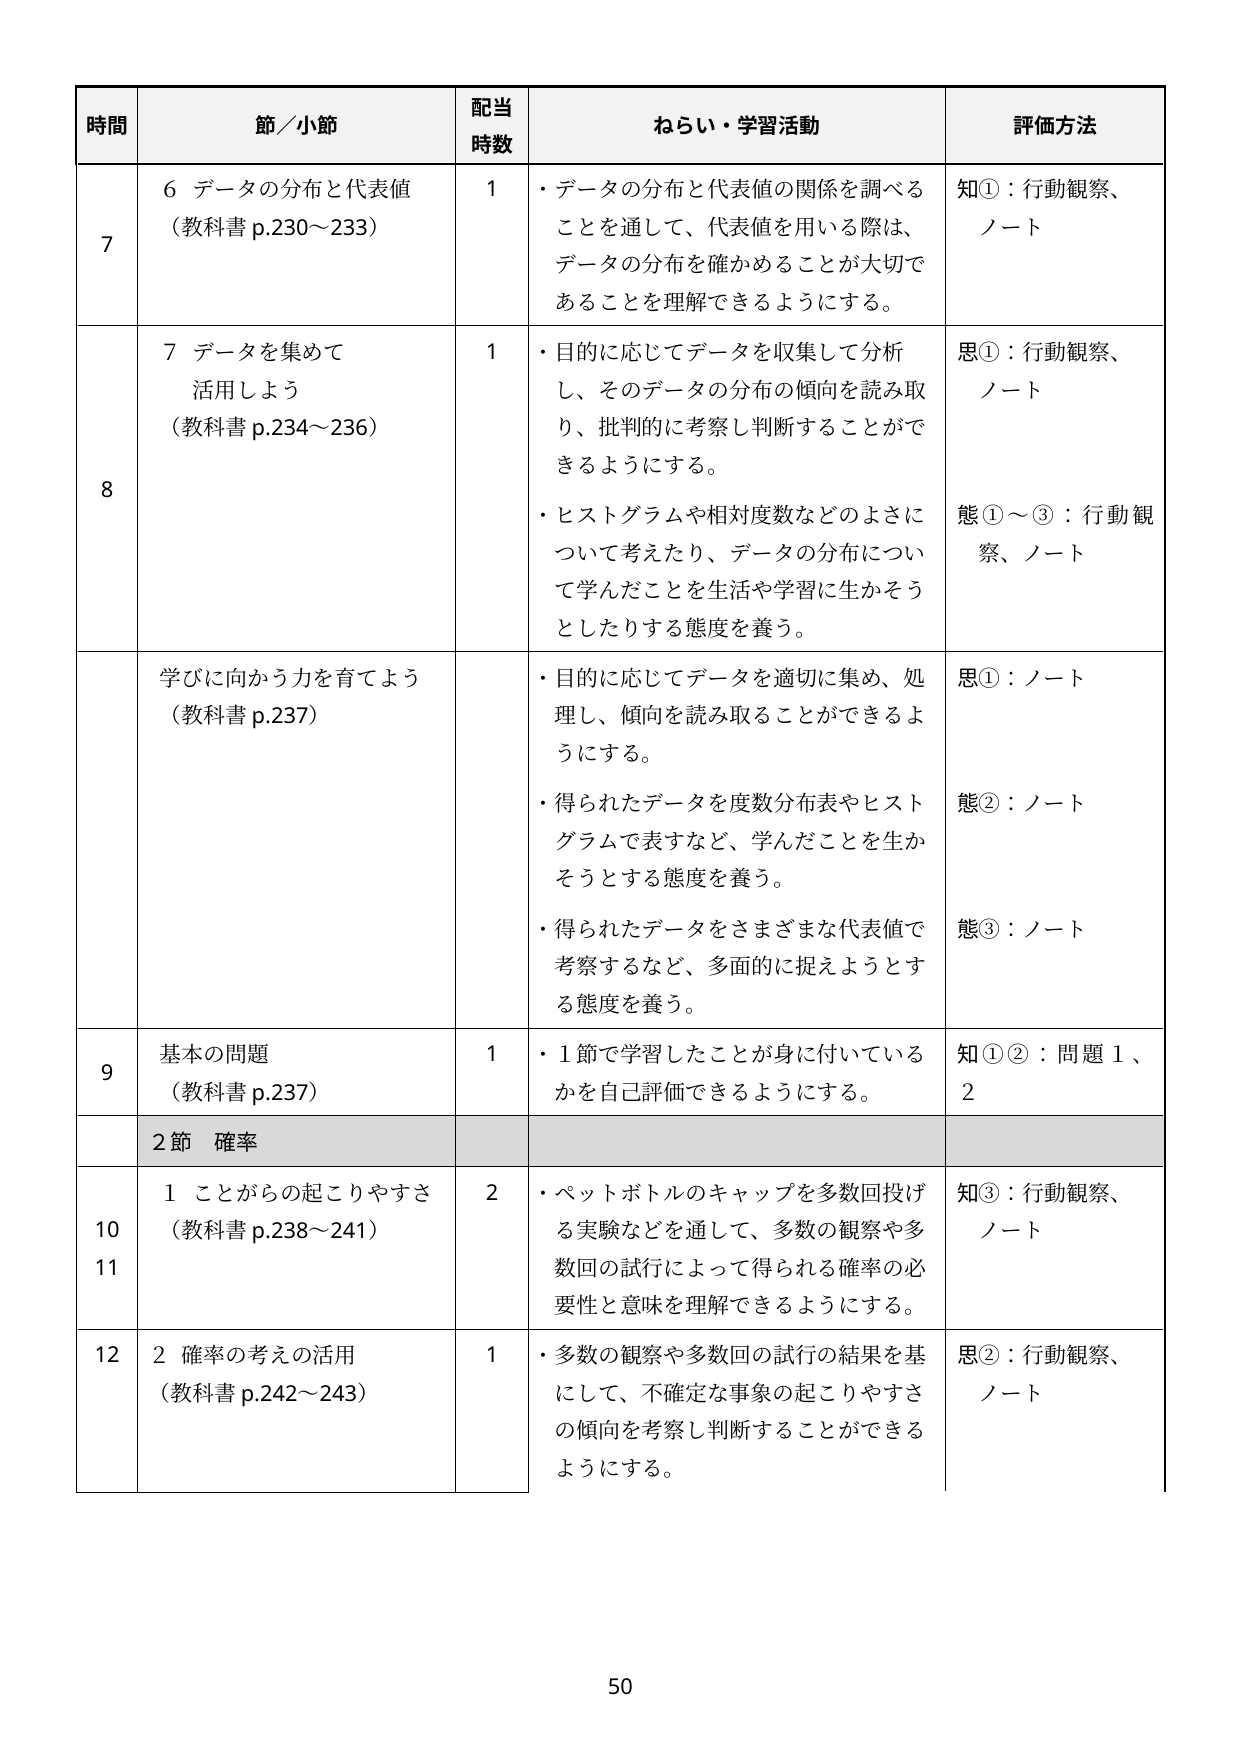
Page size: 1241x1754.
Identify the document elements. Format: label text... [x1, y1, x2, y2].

table_cell [456, 1116, 528, 1166]
table_cell 1 [456, 326, 528, 651]
table_cell [946, 1115, 1164, 1166]
table_cell [456, 652, 528, 1027]
table_cell ・目的に応じてデータを適切に集め、処理し、傾向を読み取ることができるようにする。 [529, 652, 945, 777]
table_cell ２ 確率の考えの活用 （教科書p.242～243） [138, 1330, 455, 1492]
table_cell ２節 確率 [138, 1116, 455, 1166]
table_cell ・得られたデータをさまざまな代表値で考察するなど、多面的に捉えようとする態度を養う。 [529, 902, 945, 1027]
table_cell １ ことがらの起こりやすさ （教科書p.238～241） [138, 1167, 455, 1329]
table_cell 態②：ノート [946, 777, 1164, 902]
table_cell ・目的に応じてデータを収集して分析し、そのデータの分布の傾向を読み取り、批判的に考察し判断することができるようにする。 [529, 326, 945, 488]
table_cell 知③：行動観察、 ノート [946, 1166, 1164, 1329]
table_cell 8 [77, 326, 137, 651]
table_header ねらい・学習活動 [529, 88, 945, 162]
table_cell 態①～③：行動観察、ノート [946, 488, 1164, 651]
table_cell [529, 1116, 945, 1166]
table_cell ・多数の観察や多数回の試行の結果を基にして、不確定な事象の起こりやすさの傾向を考察し判断することができるようにする。 [529, 1330, 946, 1492]
table_cell 1 [456, 1029, 528, 1115]
table_cell [77, 1116, 137, 1166]
table_cell 知①：行動観察、 ノート [946, 163, 1164, 325]
table_cell 知①②：問題１、２ [946, 1028, 1164, 1115]
table_cell [77, 652, 137, 1027]
table_cell 7 [77, 164, 137, 325]
table_cell ６ データの分布と代表値 （教科書p.230～233） [138, 165, 455, 325]
table_header 時間 [77, 88, 137, 162]
table_header 配当 時数 [456, 88, 528, 162]
table_cell 学びに向かう力を育てよう （教科書p.237） [138, 652, 455, 1027]
table_cell 2 [456, 1167, 528, 1329]
table_cell ・ペットボトルのキャップを多数回投げる実験などを通して、多数の観察や多数回の試行によって得られる確率の必要性と意味を理解できるようにする。 [529, 1167, 945, 1329]
table_cell 思②：行動観察、 ノート [946, 1329, 1164, 1492]
table_cell 12 [77, 1330, 137, 1492]
table_cell ７ データを集めて 活用しよう （教科書p.234～236） [138, 326, 455, 651]
table_cell ・１節で学習したことが身に付いているかを自己評価できるようにする。 [529, 1029, 945, 1115]
table_cell ・得られたデータを度数分布表やヒストグラムで表すなど、学んだことを生かそうとする態度を養う。 [529, 777, 945, 902]
table_cell 1 [456, 165, 528, 325]
table_cell 基本の問題 （教科書p.237） [138, 1029, 455, 1115]
table_cell 9 [77, 1029, 137, 1115]
table_cell 10 11 [77, 1167, 137, 1329]
table_cell 思①：行動観察、 ノート [946, 325, 1164, 488]
table_cell 1 [456, 1330, 528, 1492]
table_cell ・データの分布と代表値の関係を調べることを通して、代表値を用いる際は、データの分布を確かめることが大切であることを理解できるようにする。 [529, 165, 945, 325]
table_cell 思①：ノート [946, 651, 1164, 777]
table_header 節／小節 [138, 88, 455, 162]
table_header 評価方法 [946, 88, 1164, 162]
table_cell ・ヒストグラムや相対度数などのよさについて考えたり、データの分布について学んだことを生活や学習に生かそうとしたりする態度を養う。 [529, 488, 945, 651]
table_cell 態③：ノート [946, 902, 1164, 1027]
